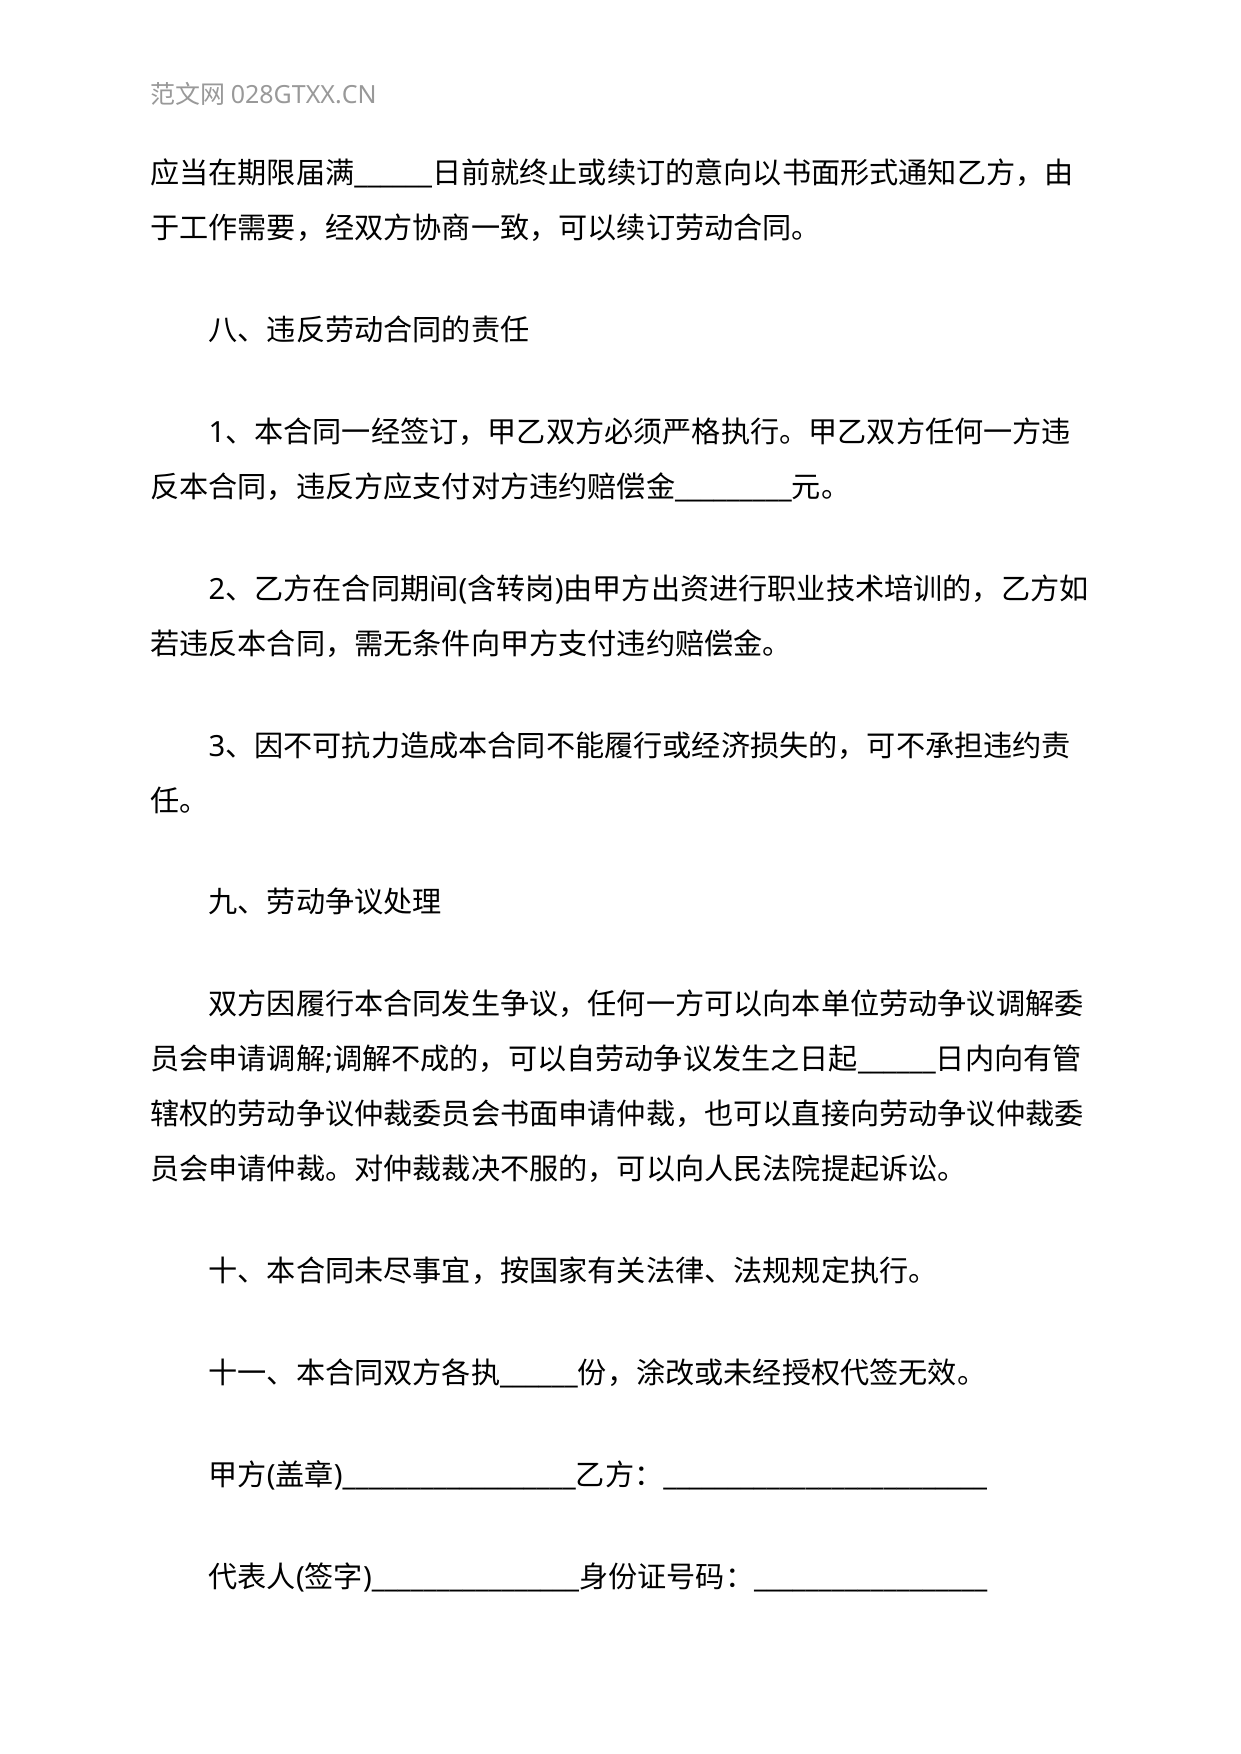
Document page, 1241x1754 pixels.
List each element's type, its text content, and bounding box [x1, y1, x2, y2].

text 甲方(盖章)__________________乙方：_________________________ [150, 1451, 1090, 1493]
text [150, 150, 1090, 247]
text 代表人(签字)________________身份证号码：__________________ [150, 1553, 1090, 1596]
text 1、本合同一经签订，甲乙双方必须严格执行。甲乙双方任何一方违反本合同，违反方应支付对方违约赔偿金_________元。 [150, 408, 1090, 506]
text 3、因不可抗力造成本合同不能履行或经济损失的，可不承担违约责任。 [150, 722, 1090, 819]
text 十、本合同未尽事宜，按国家有关法律、法规规定执行。 [150, 1247, 1090, 1290]
text 九、劳动争议处理 [150, 879, 1090, 921]
text 八、违反劳动合同的责任 [150, 307, 1090, 349]
text 2、乙方在合同期间(含转岗)由甲方出资进行职业技术培训的，乙方如若违反本合同，需无条件向甲方支付违约赔偿金。 [150, 566, 1090, 663]
text 十一、本合同双方各执______份，涂改或未经授权代签无效。 [150, 1349, 1090, 1392]
text 双方因履行本合同发生争议，任何一方可以向本单位劳动争议调解委员会申请调解;调解不成的，可以自劳动争议发生之日起______日内向有管辖权的劳动争议仲裁委员会书面申请仲裁，也可以直接向劳动争议仲裁委员会申请仲裁。对仲裁裁决不服的，可以向人民法院提起诉讼。 [150, 981, 1090, 1188]
